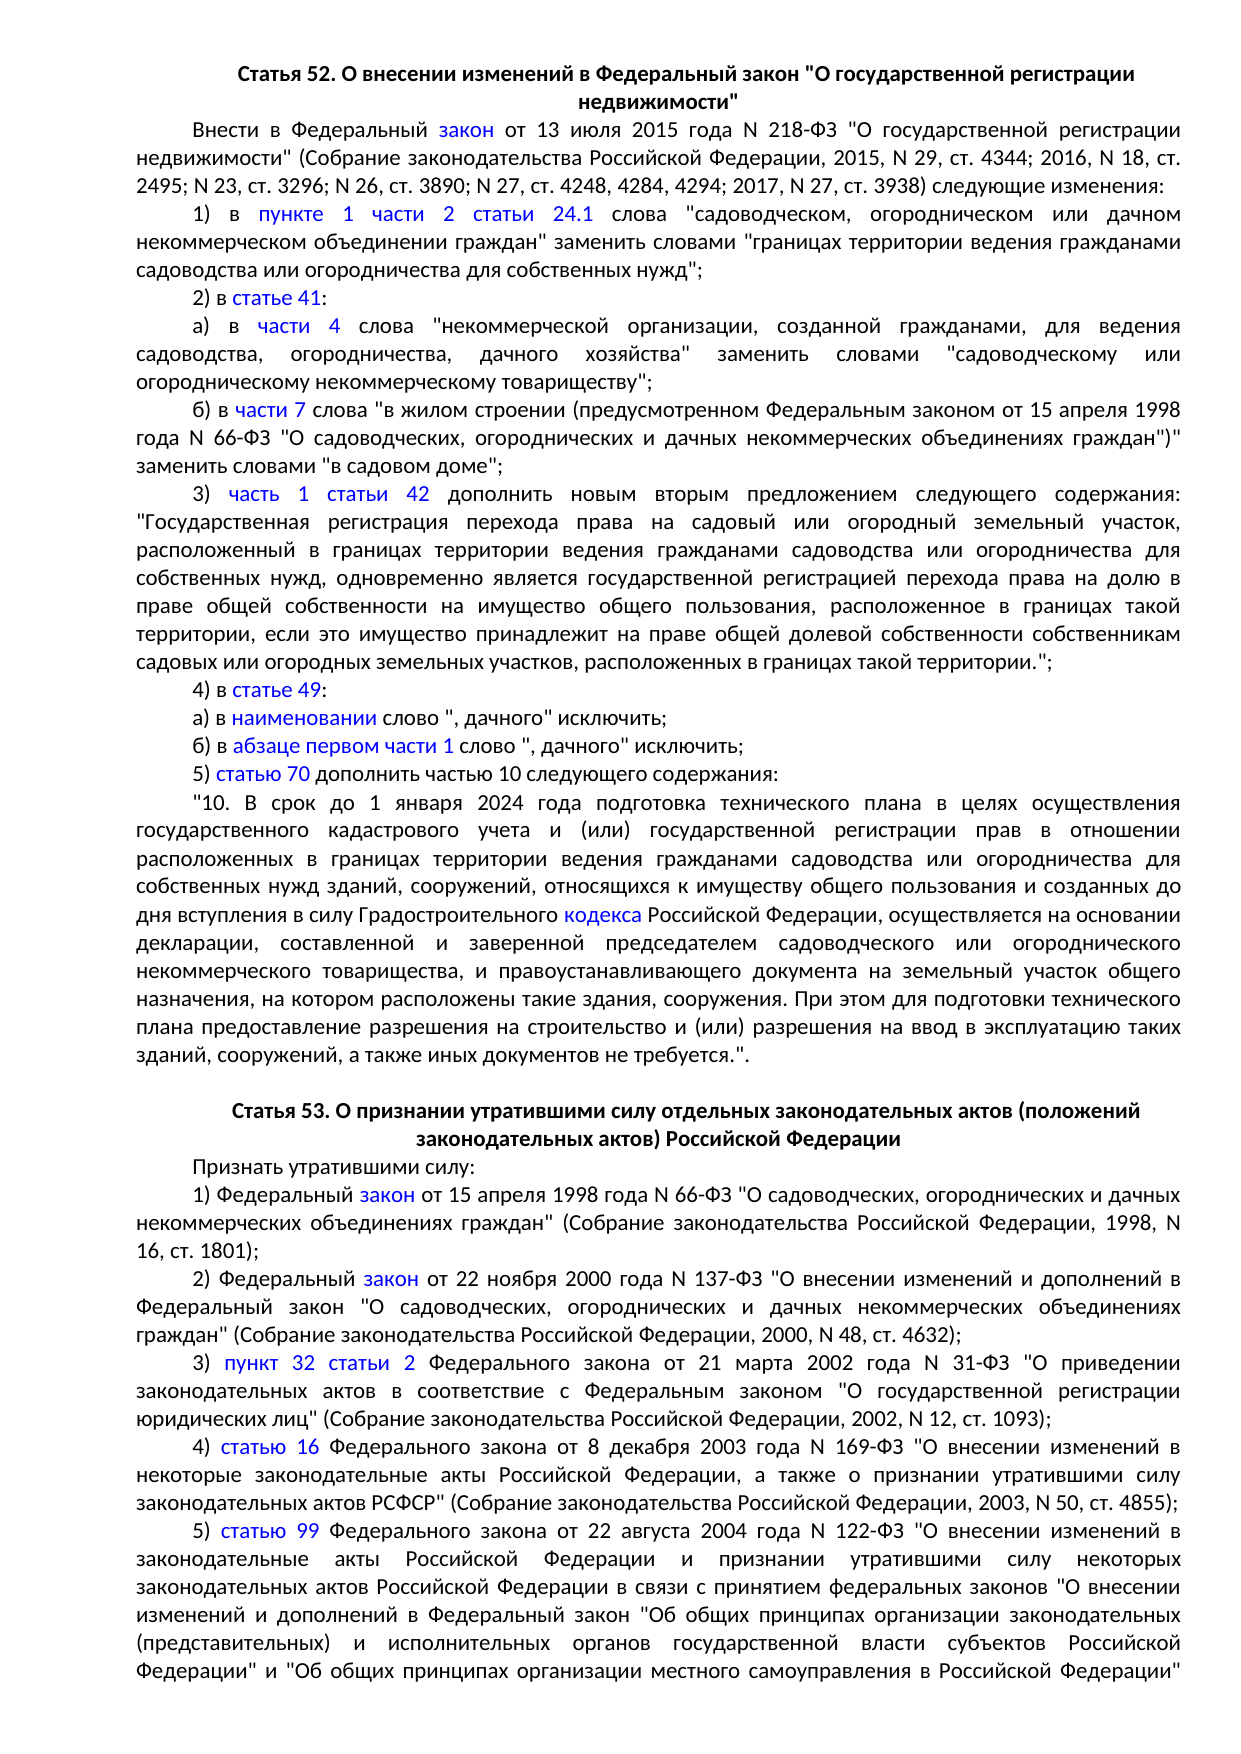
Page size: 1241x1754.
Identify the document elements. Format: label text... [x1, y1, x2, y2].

text 1) Федеральный закон от 15 апреля 1998 года N 66-ФЗ "О садоводческих, огороднических и дачных некоммерческих объединениях граждан" (Собрание законодательства Российской Федерации, 1998, N 16, ст. 1801); [136, 1180, 1181, 1264]
text 3) пункт 32 статьи 2 Федерального закона от 21 марта 2002 года N 31-ФЗ "О приведении законодательных актов в соответствие с Федеральным законом "О государственной регистрации юридических лиц" (Собрание законодательства Российской Федерации, 2002, N 12, ст. 1093); [136, 1348, 1181, 1432]
text а) в наименовании слово ", дачного" исключить; [136, 703, 1181, 732]
text б) в абзаце первом части 1 слово ", дачного" исключить; [136, 732, 1181, 759]
text "10. В срок до 1 января 2024 года подготовка технического плана в целях осуществления государственного кадастрового учета и (или) государственной регистрации прав в отношении расположенных в границах территории ведения гражданами садоводства или огородничества для собственных нужд зданий, сооружений, относящихся к имуществу общего пользования и созданных до дня вступления в силу Градостроительного кодекса Российской Федерации, осуществляется на основании декларации, составленной и заверенной председателем садоводческого или огороднического некоммерческого товарищества, и правоустанавливающего документа на земельный участок общего назначения, на котором расположены такие здания, сооружения. При этом для подготовки технического плана предоставление разрешения на строительство и (или) разрешения на ввод в эксплуатацию таких зданий, сооружений, а также иных документов не требуется.". [136, 788, 1181, 1068]
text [136, 1516, 1181, 1684]
title Статья 53. О признании утратившими силу отдельных законодательных актов (положений законодательных актов) Российской Федерации [136, 1096, 1181, 1152]
text 5) статью 70 дополнить частью 10 следующего содержания: [136, 759, 1181, 788]
text 3) часть 1 статьи 42 дополнить новым вторым предложением следующего содержания: "Государственная регистрация перехода права на садовый или огородный земельный участок, расположенный в границах территории ведения гражданами садоводства или огородничества для собственных нужд, одновременно является государственной регистрацией перехода права на долю в праве общей собственности на имущество общего пользования, расположенное в границах такой территории, если это имущество принадлежит на праве общей долевой собственности собственникам садовых или огородных земельных участков, расположенных в границах такой территории."; [136, 479, 1181, 676]
text 4) статью 16 Федерального закона от 8 декабря 2003 года N 169-ФЗ "О внесении изменений в некоторые законодательные акты Российской Федерации, а также о признании утратившими силу законодательных актов РСФСР" (Собрание законодательства Российской Федерации, 2003, N 50, ст. 4855); [136, 1432, 1181, 1516]
text 2) Федеральный закон от 22 ноября 2000 года N 137-ФЗ "О внесении изменений и дополнений в Федеральный закон "О садоводческих, огороднических и дачных некоммерческих объединениях граждан" (Собрание законодательства Российской Федерации, 2000, N 48, ст. 4632); [136, 1264, 1181, 1348]
text Признать утратившими силу: [136, 1152, 1181, 1180]
text 4) в статье 49: [136, 676, 1181, 703]
text б) в части 7 слова "в жилом строении (предусмотренном Федеральным законом от 15 апреля 1998 года N 66-ФЗ "О садоводческих, огороднических и дачных некоммерческих объединениях граждан")" заменить словами "в садовом доме"; [136, 395, 1181, 479]
text а) в части 4 слова "некоммерческой организации, созданной гражданами, для ведения садоводства, огородничества, дачного хозяйства" заменить словами "садоводческому или огородническому некоммерческому товариществу"; [136, 311, 1181, 395]
title Статья 52. О внесении изменений в Федеральный закон "О государственной регистрации недвижимости" [136, 59, 1181, 115]
text 1) в пункте 1 части 2 статьи 24.1 слова "садоводческом, огородническом или дачном некоммерческом объединении граждан" заменить словами "границах территории ведения гражданами садоводства или огородничества для собственных нужд"; [136, 199, 1181, 283]
text 2) в статье 41: [136, 283, 1181, 311]
text Внести в Федеральный закон от 13 июля 2015 года N 218-ФЗ "О государственной регистрации недвижимости" (Собрание законодательства Российской Федерации, 2015, N 29, ст. 4344; 2016, N 18, ст. 2495; N 23, ст. 3296; N 26, ст. 3890; N 27, ст. 4248, 4284, 4294; 2017, N 27, ст. 3938) следующие изменения: [136, 115, 1181, 199]
